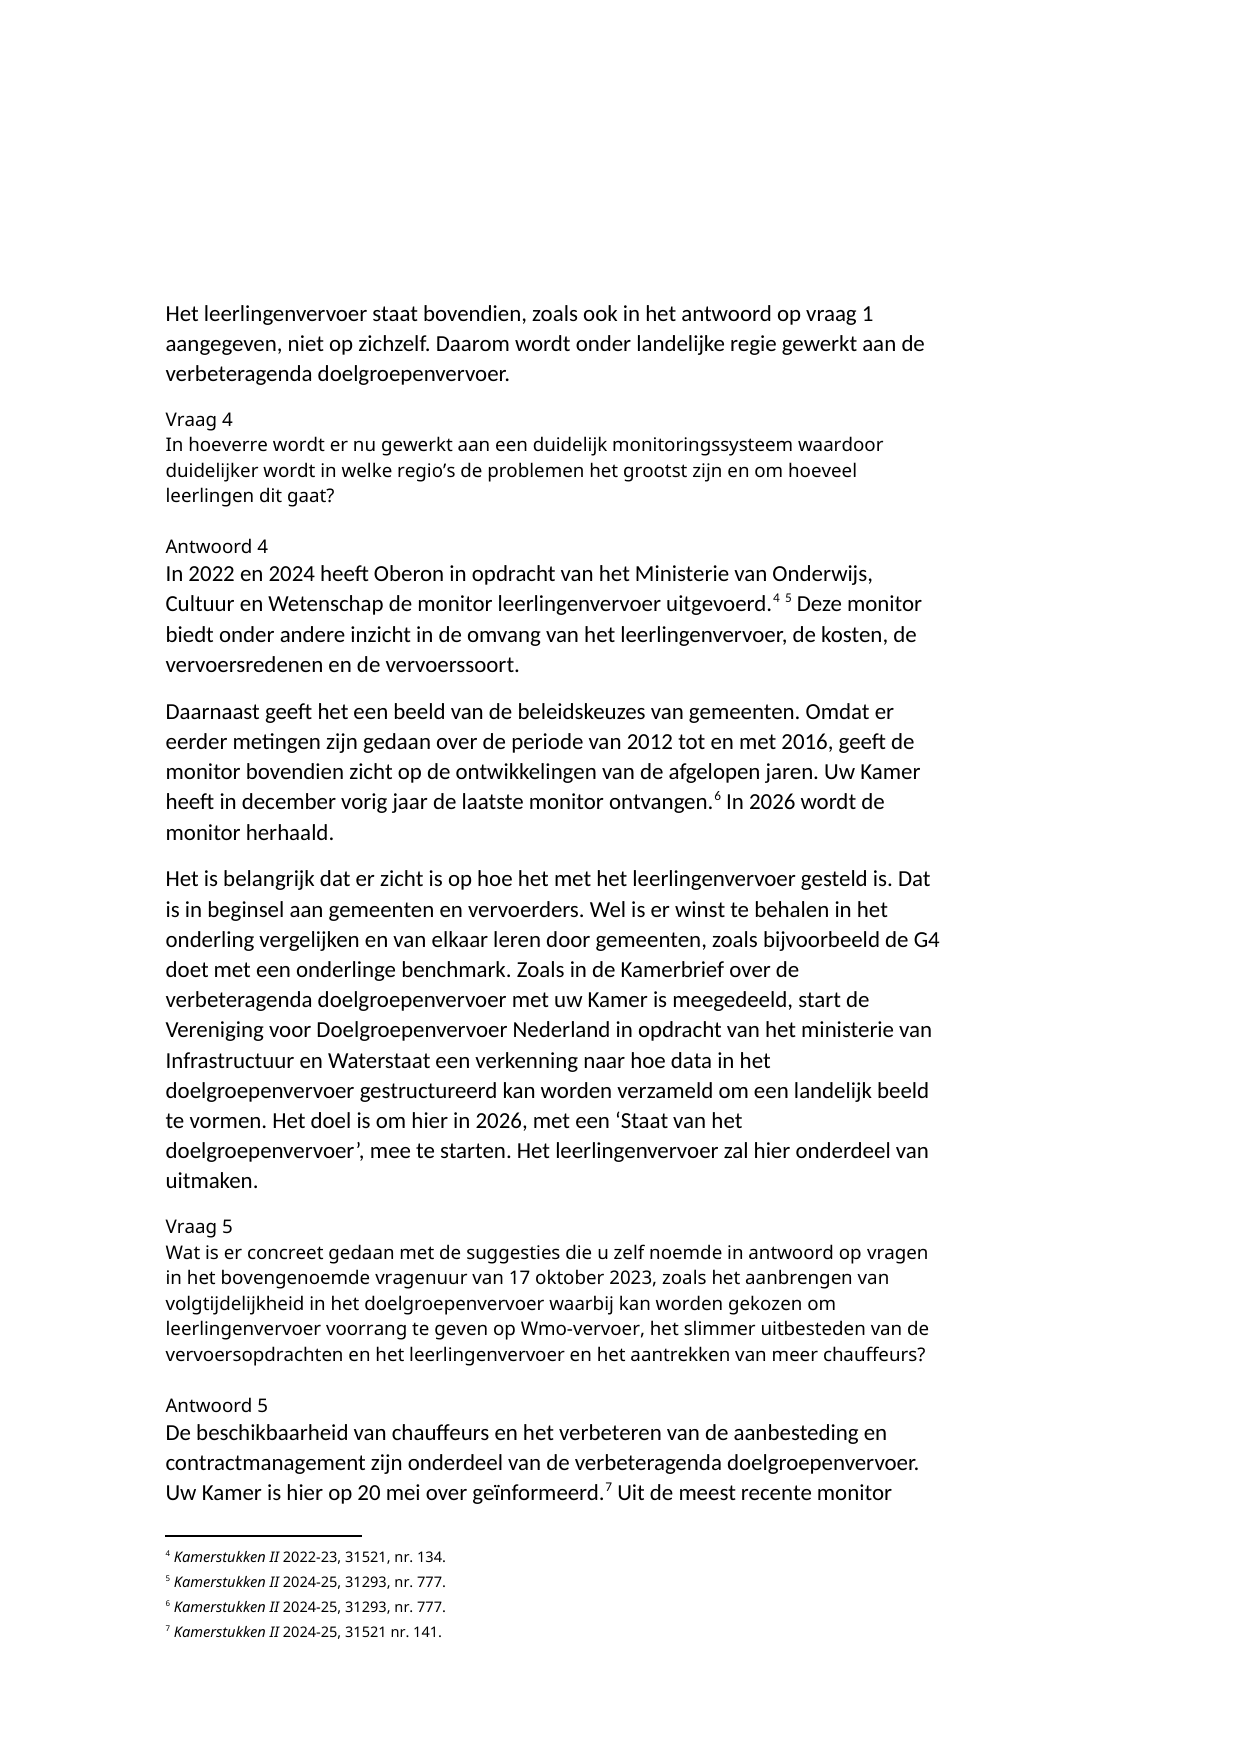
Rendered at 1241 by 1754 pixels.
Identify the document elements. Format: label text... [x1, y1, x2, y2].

text Het is belangrijk dat er zicht is op hoe het met het leerlingenvervoer gesteld is. Dat is in beginsel aan gemeenten en vervoerders. Wel is er winst te behalen in het onderling vergelijken en van elkaar leren door gemeenten, zoals bijvoorbeeld de G4 doet met een onderlinge benchmark. Zoals in de Kamerbrief over de verbeteragenda doelgroepenvervoer met uw Kamer is meegedeeld, start de Vereniging voor Doelgroepenvervoer Nederland in opdracht van het ministerie van Infrastructuur en Waterstaat een verkenning naar hoe data in het doelgroepenvervoer gestructureerd kan worden verzameld om een landelijk beeld te vormen. Het doel is om hier in 2026, met een ‘Staat van het doelgroepenvervoer’, mee te starten. Het leerlingenvervoer zal hier onderdeel van uitmaken. [165, 864, 947, 1195]
text Antwoord 5 [165, 1392, 947, 1418]
text Antwoord 4 [165, 534, 947, 559]
text Het leerlingenvervoer staat bovendien, zoals ook in het antwoord op vraag 1 aangegeven, niet op zichzelf. Daarom wordt onder landelijke regie gewerkt aan de verbeteragenda doelgroepenvervoer. [165, 299, 947, 387]
text Wat is er concreet gedaan met de suggesties die u zelf noemde in antwoord op vragen in het bovengenoemde vragenuur van 17 oktober 2023, zoals het aanbrengen van volgtijdelijkheid in het doelgroepenvervoer waarbij kan worden gekozen om leerlingenvervoer voorrang te geven op Wmo-vervoer, het slimmer uitbesteden van de vervoersopdrachten en het leerlingenvervoer en het aantrekken van meer chauffeurs? [165, 1239, 947, 1367]
text Vraag 5 [165, 1213, 947, 1239]
text Daarnaast geeft het een beeld van de beleidskeuzes van gemeenten. Omdat er eerder metingen zijn gedaan over de periode van 2012 tot en met 2016, geeft de monitor bovendien zicht op de ontwikkelingen van de afgelopen jaren. Uw Kamer heeft in december vorig jaar de laatste monitor ontvangen. In 2026 wordt de monitor herhaald. [165, 697, 947, 846]
text In 2022 en 2024 heeft Oberon in opdracht van het Ministerie van Onderwijs, Cultuur en Wetenschap de monitor leerlingenvervoer uitgevoerd. Deze monitor biedt onder andere inzicht in de omvang van het leerlingenvervoer, de kosten, de vervoersredenen en de vervoerssoort. [165, 559, 947, 678]
text In hoeverre wordt er nu gewerkt aan een duidelijk monitoringssysteem waardoor duidelijker wordt in welke regio’s de problemen het grootst zijn en om hoeveel leerlingen dit gaat? [165, 432, 947, 508]
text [165, 1418, 947, 1506]
text Vraag 4 [165, 406, 947, 432]
